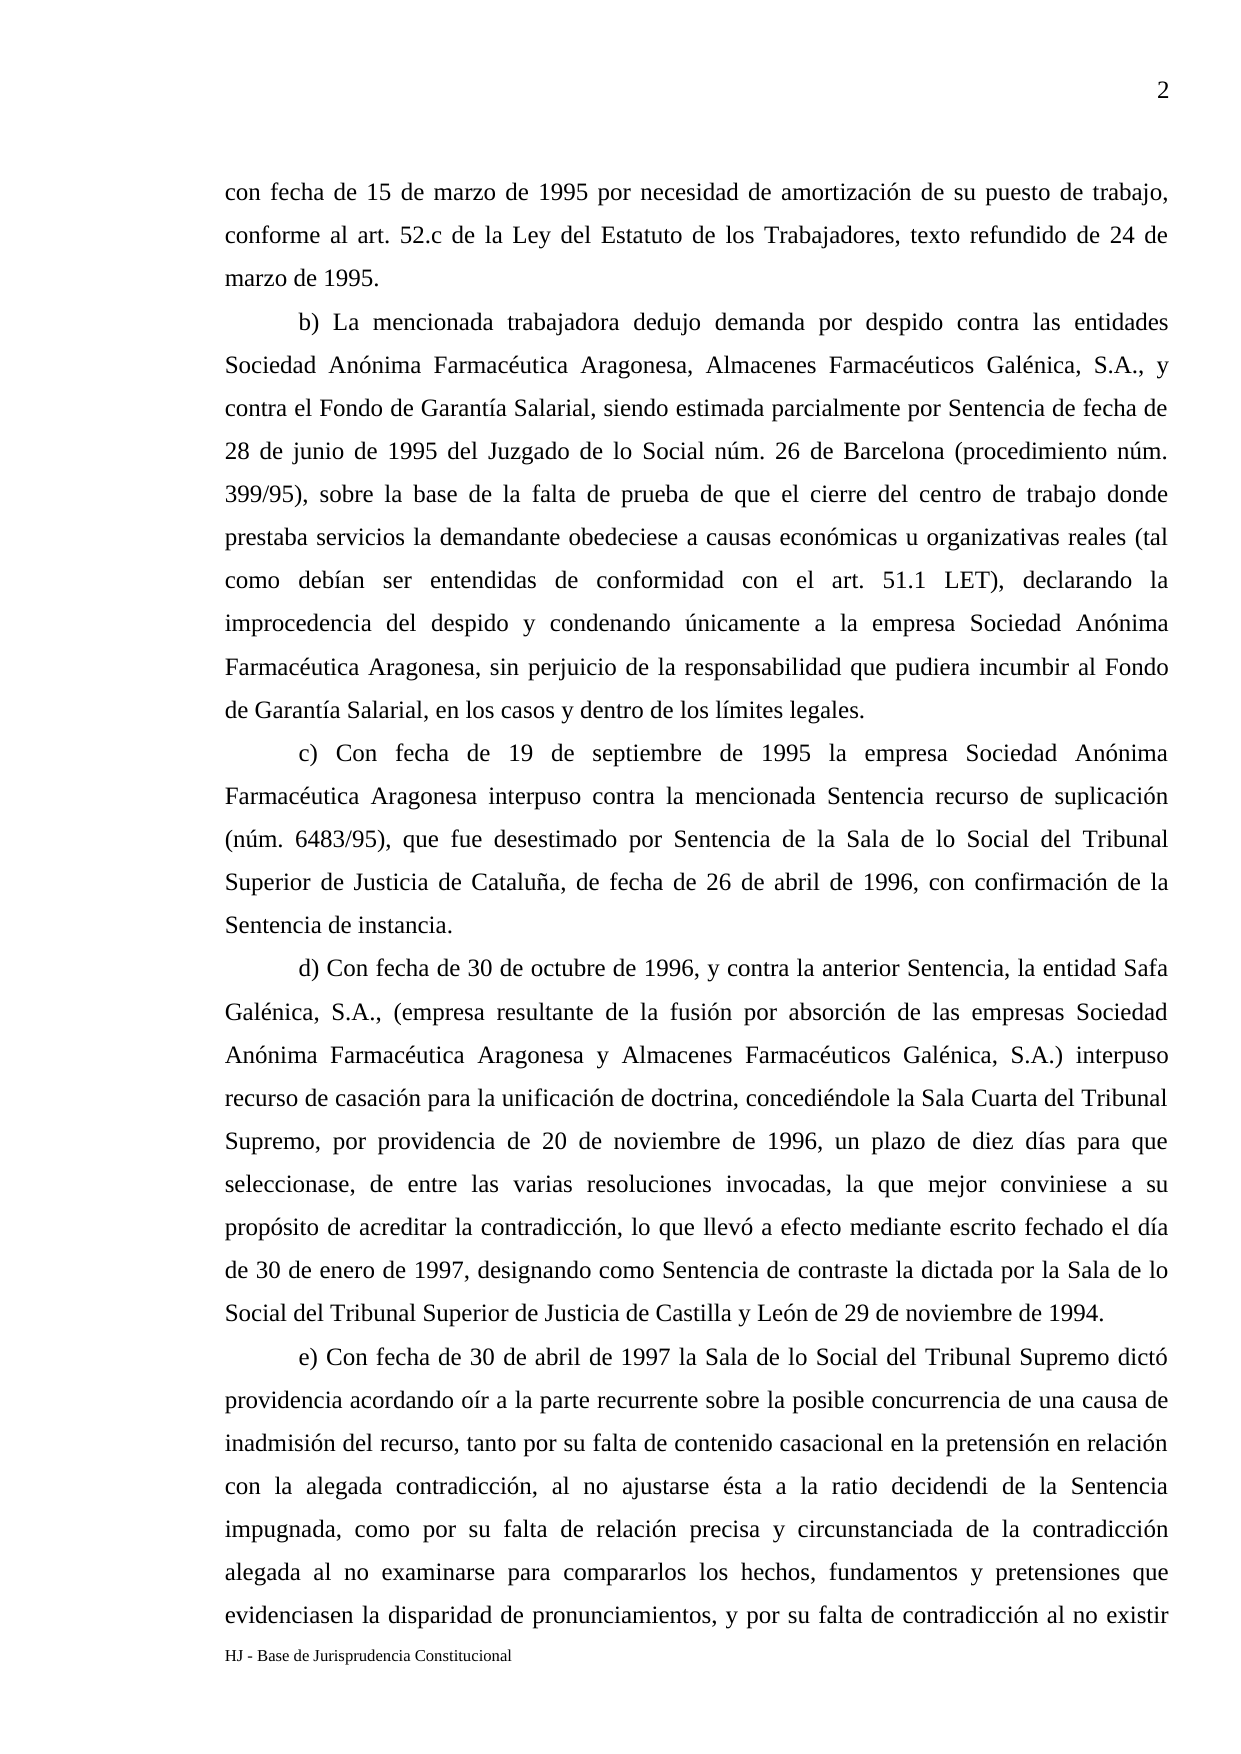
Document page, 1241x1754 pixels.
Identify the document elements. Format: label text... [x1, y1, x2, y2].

text d) Con fecha de 30 de octubre de 1996, y contra la anterior Sentencia, la entidad Safa Galénica, S.A., (empresa resultante de la fusión por absorción de las empresas Sociedad Anónima Farmacéutica Aragonesa y Almacenes Farmacéuticos Galénica, S.A.) interpuso recurso de casación para la unificación de doctrina, concediéndole la Sala Cuarta del Tribunal Supremo, por providencia de 20 de noviembre de 1996, un plazo de diez días para que seleccionase, de entre las varias resoluciones invocadas, la que mejor conviniese a su propósito de acreditar la contradicción, lo que llevó a efecto mediante escrito fechado el día de 30 de enero de 1997, designando como Sentencia de contraste la dictada por la Sala de lo Social del Tribunal Superior de Justicia de Castilla y León de 29 de noviembre de 1994. [224, 953, 1169, 1327]
text c) Con fecha de 19 de septiembre de 1995 la empresa Sociedad Anónima Farmacéutica Aragonesa interpuso contra la mencionada Sentencia recurso de suplicación (núm. 6483/95), que fue desestimado por Sentencia de la Sala de lo Social del Tribunal Superior de Justicia de Cataluña, de fecha de 26 de abril de 1996, con confirmación de la Sentencia de instancia. [224, 738, 1169, 939]
text b) La mencionada trabajadora dedujo demanda por despido contra las entidades Sociedad Anónima Farmacéutica Aragonesa, Almacenes Farmacéuticos Galénica, S.A., y contra el Fondo de Garantía Salarial, siendo estimada parcialmente por Sentencia de fecha de 28 de junio de 1995 del Juzgado de lo Social núm. 26 de Barcelona (procedimiento núm. 399/95), sobre la base de la falta de prueba de que el cierre del centro de trabajo donde prestaba servicios la demandante obedeciese a causas económicas u organizativas reales (tal como debían ser entendidas de conformidad con el art. 51.1 LET), declarando la improcedencia del despido y condenando únicamente a la empresa Sociedad Anónima Farmacéutica Aragonesa, sin perjuicio de la responsabilidad que pudiera incumbir al Fondo de Garantía Salarial, en los casos y dentro de los límites legales. [224, 307, 1169, 723]
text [224, 177, 1169, 292]
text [224, 1342, 1169, 1629]
